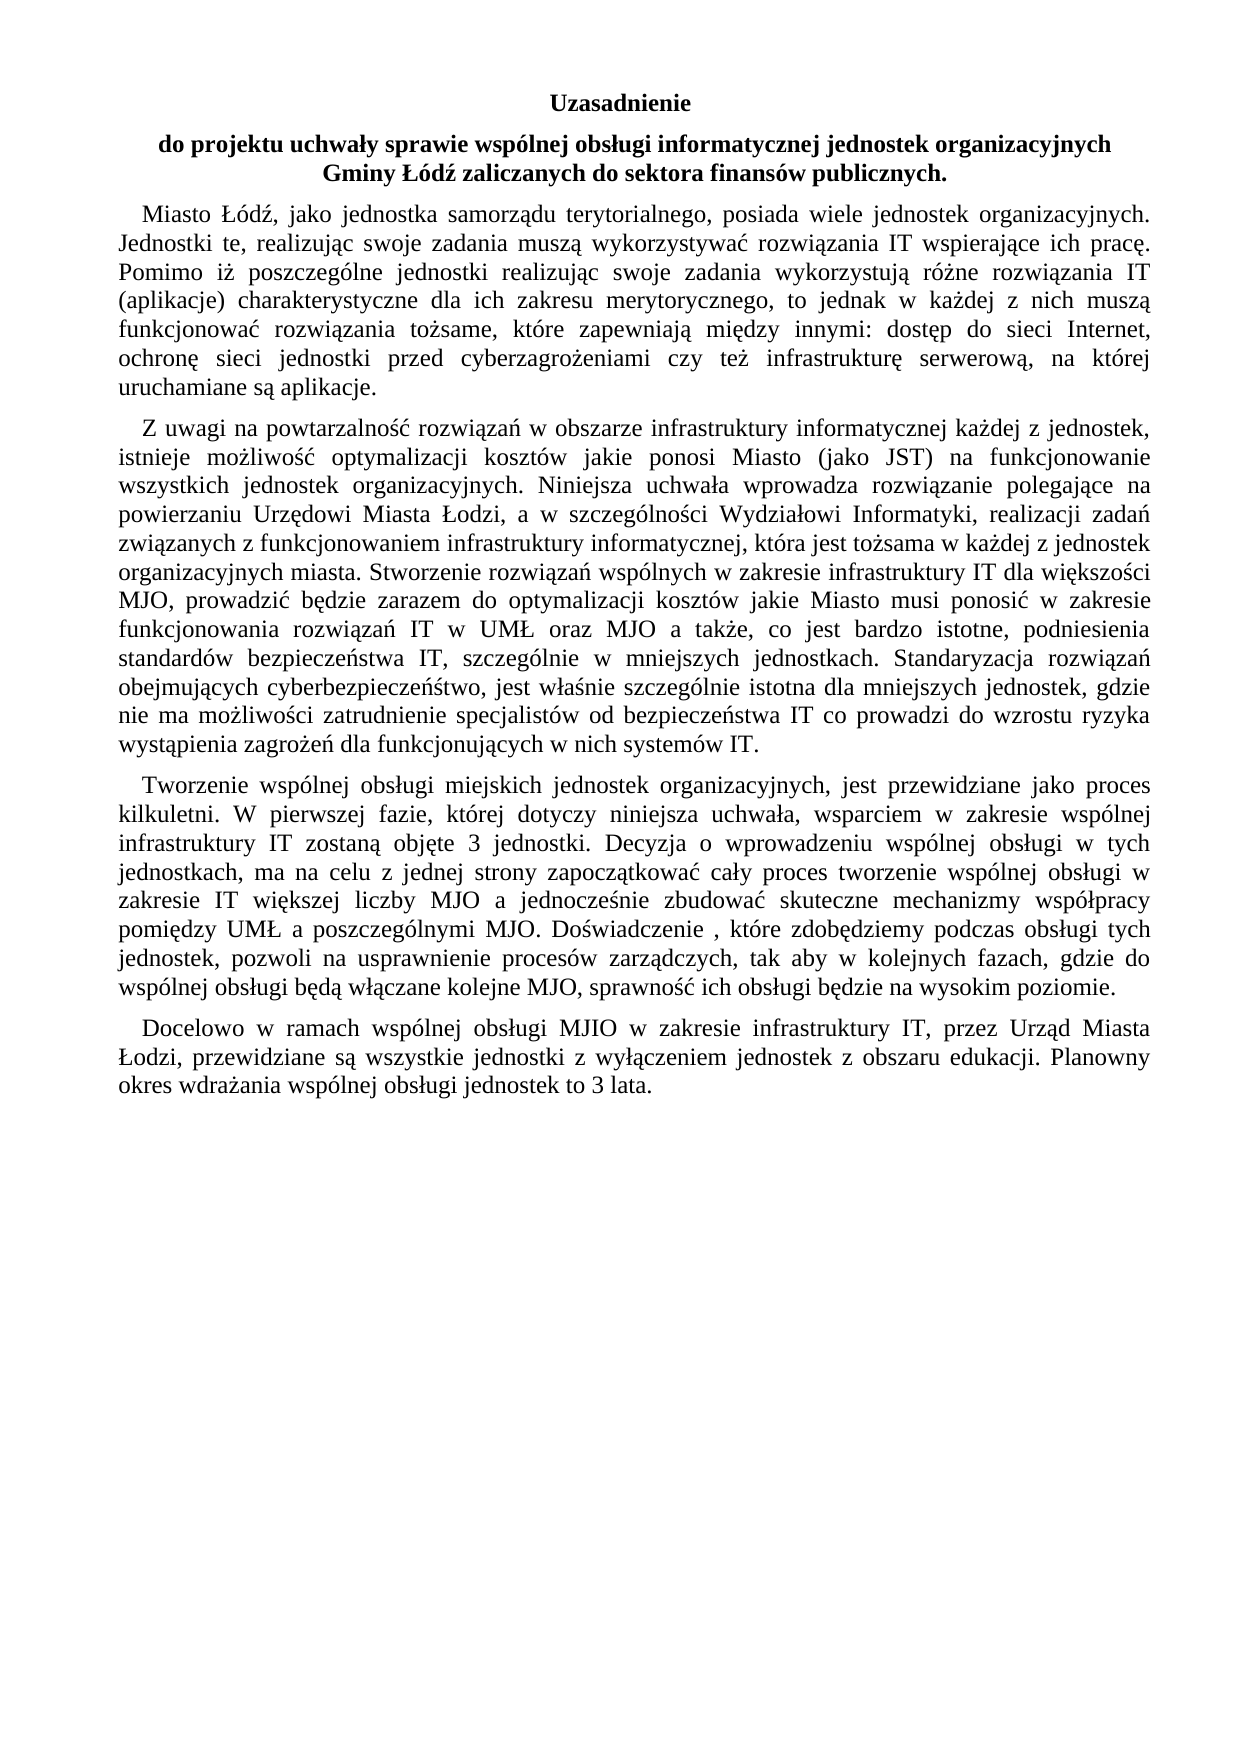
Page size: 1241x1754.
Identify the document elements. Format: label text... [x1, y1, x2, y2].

text Z uwagi na powtarzalność rozwiązań w obszarze infrastruktury informatycznej każdej z jednostek, istnieje możliwość optymalizacji kosztów jakie ponosi Miasto (jako JST) na funkcjonowanie wszystkich jednostek organizacyjnych. Niniejsza uchwała wprowadza rozwiązanie polegające na powierzaniu Urzędowi Miasta Łodzi, a w szczególności Wydziałowi Informatyki, realizacji zadań związanych z funkcjonowaniem infrastruktury informatycznej, która jest tożsama w każdej z jednostek organizacyjnych miasta. Stworzenie rozwiązań wspólnych w zakresie infrastruktury IT dla większości MJO, prowadzić będzie zarazem do optymalizacji kosztów jakie Miasto musi ponosić w zakresie funkcjonowania rozwiązań IT w UMŁ oraz MJO a także, co jest bardzo istotne, podniesienia standardów bezpieczeństwa IT, szczególnie w mniejszych jednostkach. Standaryzacja rozwiązań obejmujących cyberbezpieczeńśtwo, jest właśnie szczególnie istotna dla mniejszych jednostek, gdzie nie ma możliwości zatrudnienie specjalistów od bezpieczeństwa IT co prowadzi do wzrostu ryzyka wystąpienia zagrożeń dla funkcjonujących w nich systemów IT. [118, 413, 1152, 758]
text Miasto Łódź, jako jednostka samorządu terytorialnego, posiada wiele jednostek organizacyjnych. Jednostki te, realizując swoje zadania muszą wykorzystywać rozwiązania IT wspierające ich pracę. Pomimo iż poszczególne jednostki realizując swoje zadania wykorzystują różne rozwiązania IT (aplikacje) charakterystyczne dla ich zakresu merytorycznego, to jednak w każdej z nich muszą funkcjonować rozwiązania tożsame, które zapewniają między innymi: dostęp do sieci Internet, ochronę sieci jednostki przed cyberzagrożeniami czy też infrastrukturę serwerową, na której uruchamiane są aplikacje. [118, 199, 1152, 400]
text Tworzenie wspólnej obsługi miejskich jednostek organizacyjnych, jest przewidziane jako proces kilkuletni. W pierwszej fazie, której dotyczy niniejsza uchwała, wsparciem w zakresie wspólnej infrastruktury IT zostaną objęte 3 jednostki. Decyzja o wprowadzeniu wspólnej obsługi w tych jednostkach, ma na celu z jednej strony zapoczątkować cały proces tworzenie wspólnej obsługi w zakresie IT większej liczby MJO a jednocześnie zbudować skuteczne mechanizmy współpracy pomiędzy UMŁ a poszczególnymi MJO. Doświadczenie , które zdobędziemy podczas obsługi tych jednostek, pozwoli na usprawnienie procesów zarządczych, tak aby w kolejnych fazach, gdzie do wspólnej obsługi będą włączane kolejne MJO, sprawność ich obsługi będzie na wysokim poziomie. [118, 770, 1152, 1000]
text Docelowo w ramach wspólnej obsługi MJIO w zakresie infrastruktury IT, przez Urząd Miasta Łodzi, przewidziane są wszystkie jednostki z wyłączeniem jednostek z obszaru edukacji. Planowny okres wdrażania wspólnej obsługi jednostek to 3 lata. [118, 1013, 1152, 1099]
text Uzasadnienie [88, 88, 1152, 117]
text do projektu uchwały sprawie wspólnej obsługi informatycznej jednostek organizacyjnych Gminy Łódź zaliczanych do sektora finansów publicznych. [118, 129, 1152, 187]
